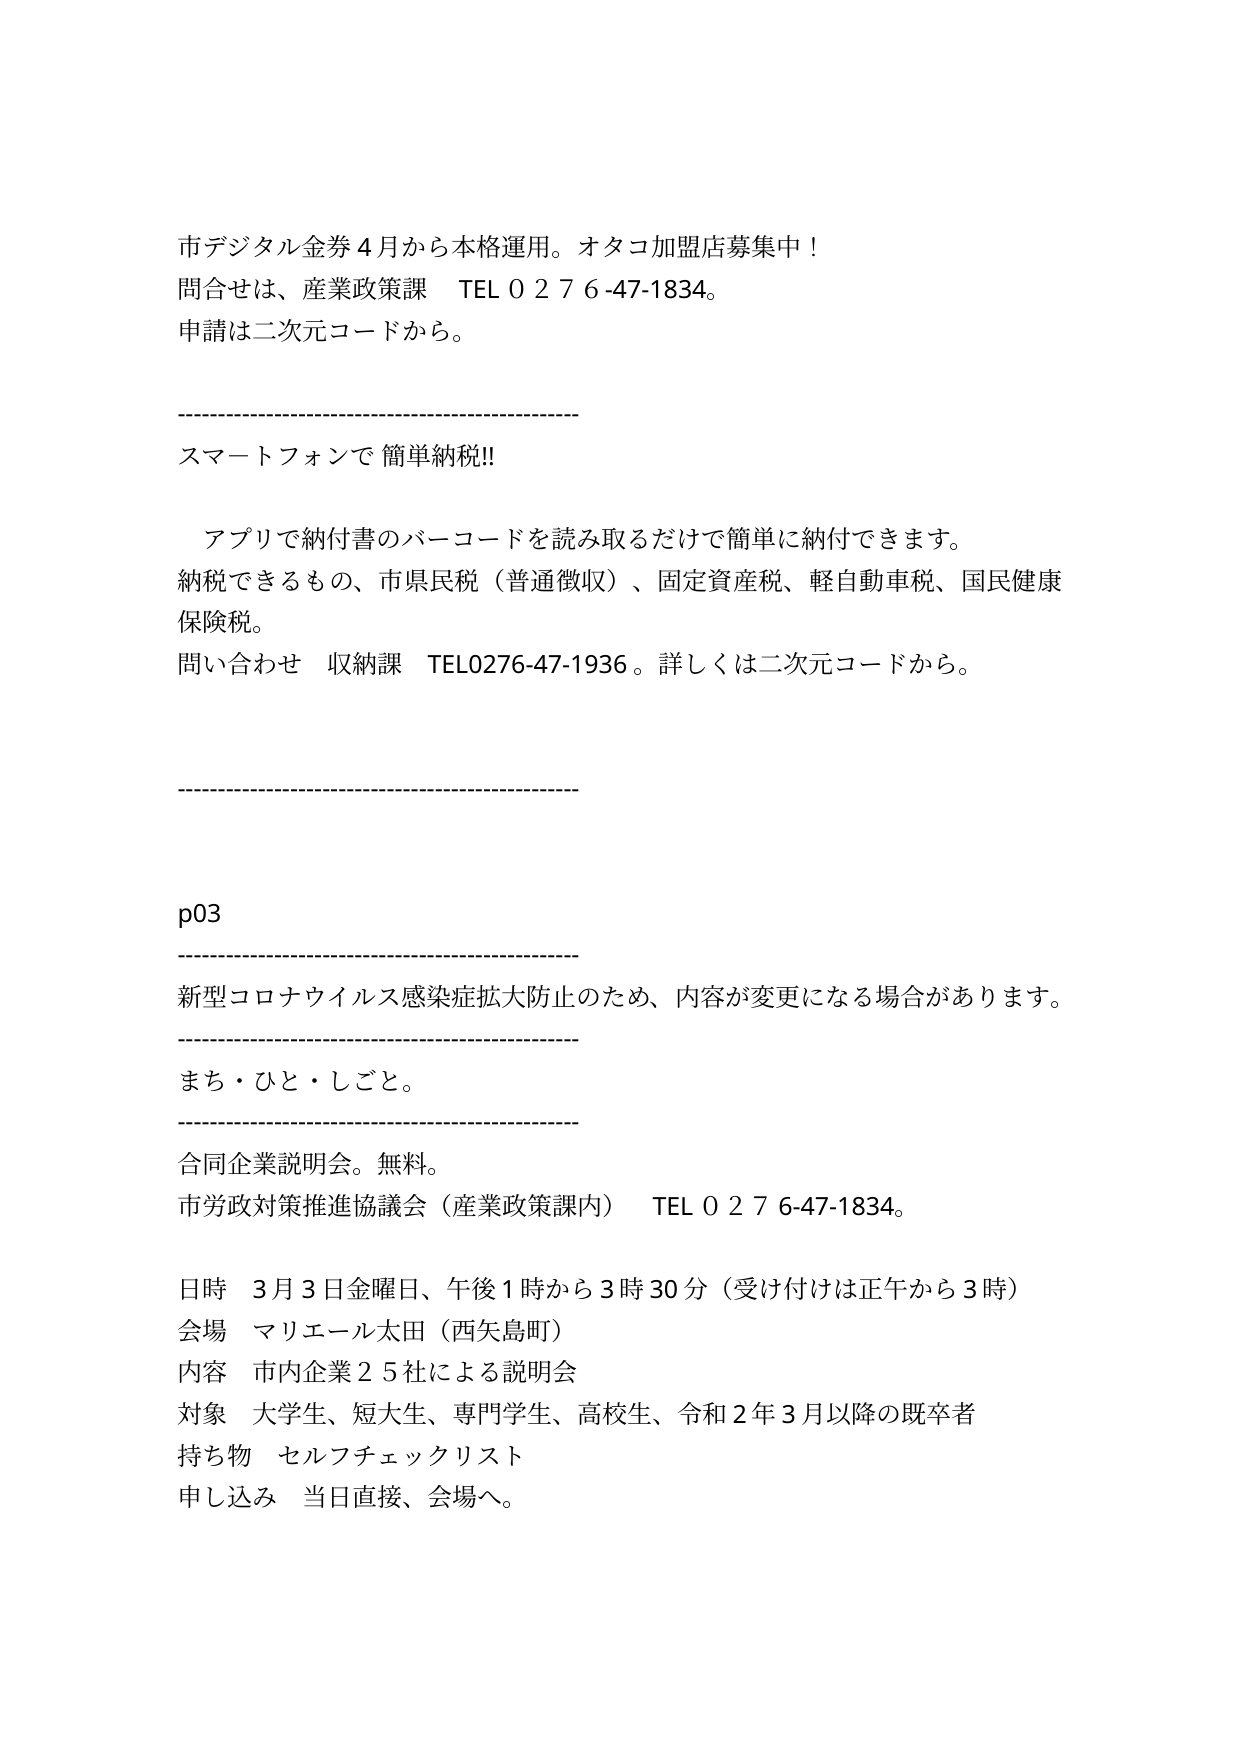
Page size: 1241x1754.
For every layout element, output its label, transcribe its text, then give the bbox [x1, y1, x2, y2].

text 内容 市内企業２５社による説明会 [177, 1350, 1063, 1392]
text 合同企業説明会。無料。 [177, 1142, 1063, 1183]
text 市労政対策推進協議会（産業政策課内） TEL０２７6-47-1834。 [177, 1183, 1063, 1225]
text まち・ひと・しごと。 [177, 1058, 1063, 1100]
text -------------------------------------------------- [177, 392, 1063, 433]
text -------------------------------------------------- [177, 1017, 1063, 1058]
text 会場 マリエール太田（西矢島町） [177, 1308, 1063, 1350]
text 対象 大学生、短大生、専門学生、高校生、令和2年3月以降の既卒者 [177, 1392, 1063, 1433]
text アプリで納付書のバーコードを読み取るだけで簡単に納付できます。 [177, 517, 1063, 558]
text 問合せは、産業政策課 TEL０２７６-47-1834。 [177, 267, 1063, 308]
text p03 [177, 892, 1063, 933]
text 日時 3月3日金曜日、午後1時から3時30分（受け付けは正午から3時） [177, 1267, 1063, 1308]
text 新型コロナウイルス感染症拡大防止のため、内容が変更になる場合があります。 [177, 975, 1063, 1017]
text スマ－トフォンで 簡単納税!! [177, 433, 1063, 475]
text 納税できるもの、市県民税（普通徴収）、固定資産税、軽自動車税、国民健康保険税。 [177, 558, 1063, 642]
text 持ち物 セルフチェックリスト [177, 1433, 1063, 1475]
text 申請は二次元コードから。 [177, 308, 1063, 350]
text -------------------------------------------------- [177, 1100, 1063, 1142]
text -------------------------------------------------- [177, 933, 1063, 975]
text -------------------------------------------------- [177, 767, 1063, 808]
text 問い合わせ 収納課 TEL0276-47-1936 。詳しくは二次元コードから。 [177, 642, 1063, 683]
text 市デジタル金券 4月から本格運用。オタコ加盟店募集中！ [177, 225, 1063, 267]
text 申し込み 当日直接、会場へ。 [177, 1475, 1063, 1517]
